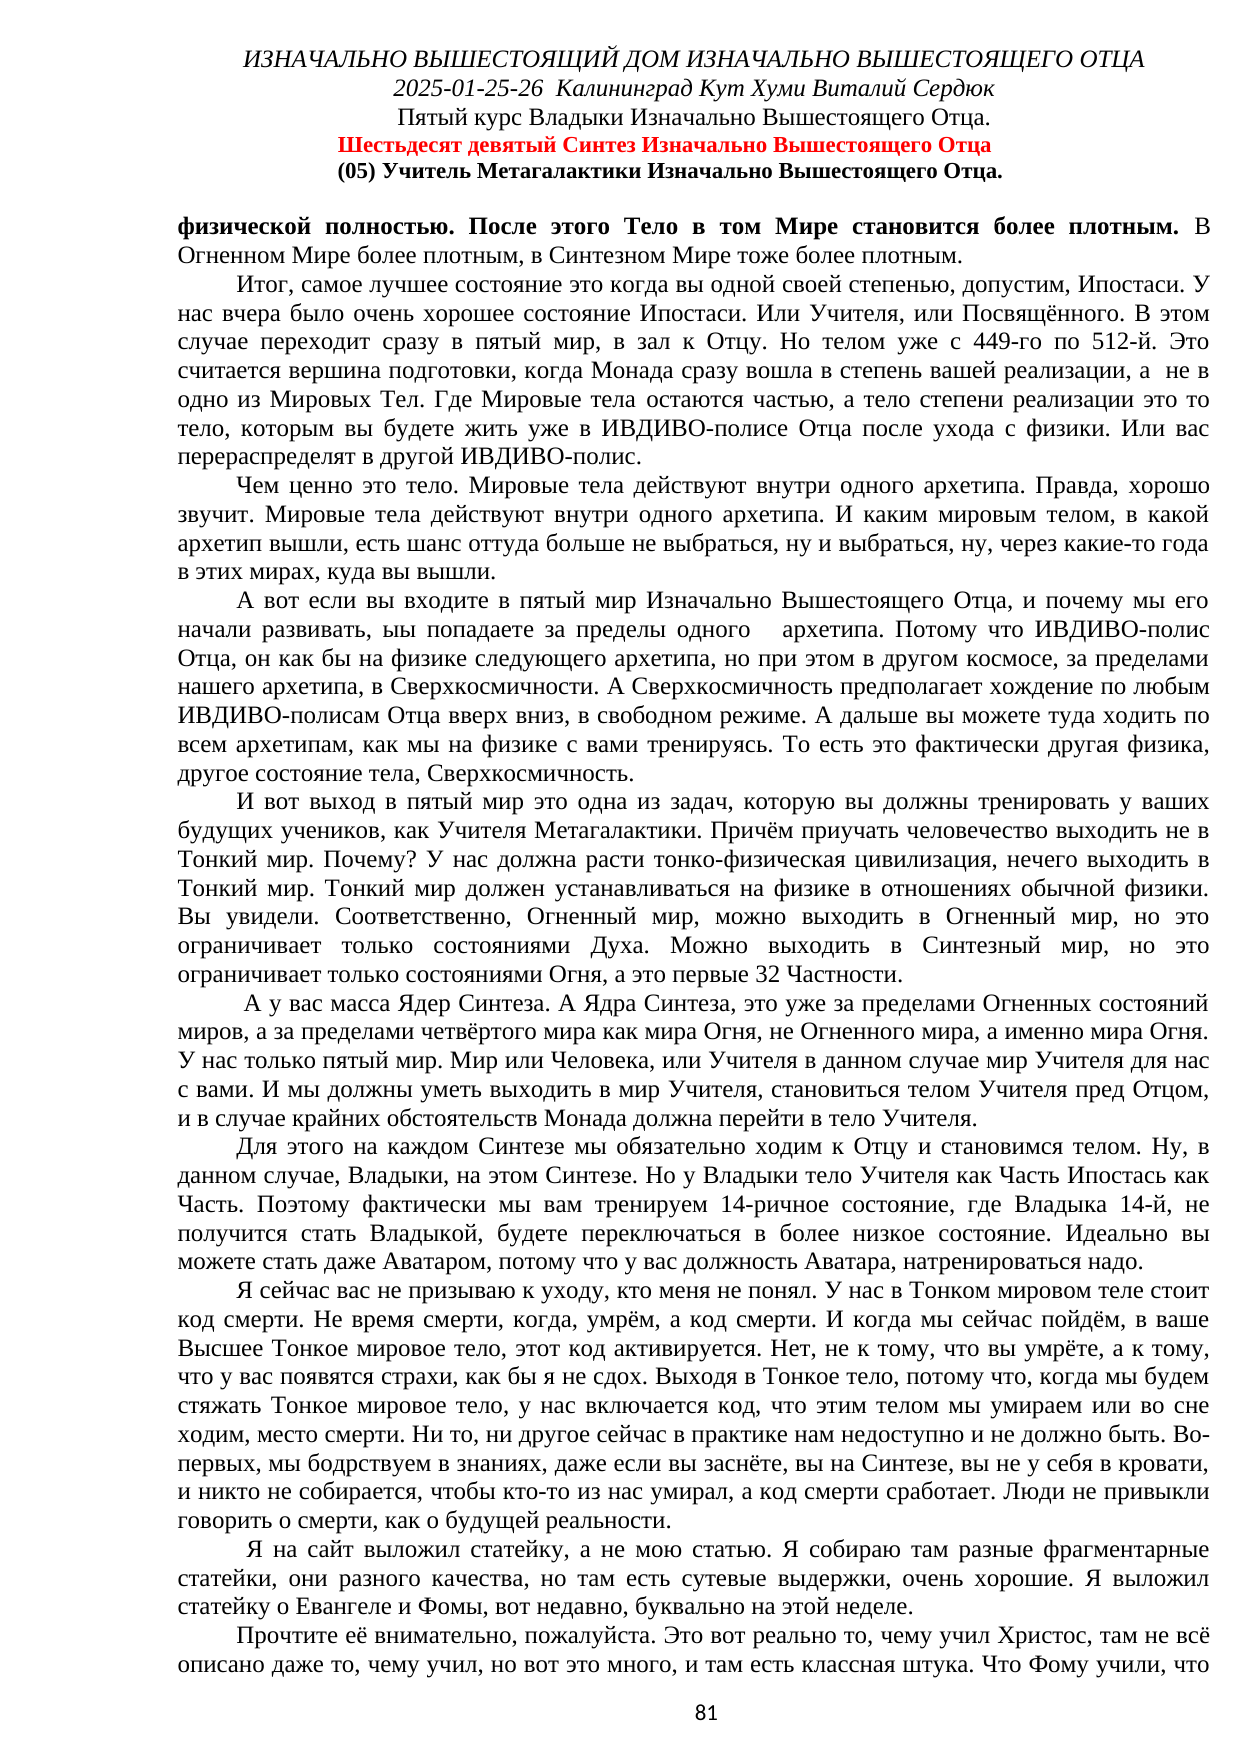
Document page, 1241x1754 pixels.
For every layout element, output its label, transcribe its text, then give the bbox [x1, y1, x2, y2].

text А вот если вы входите в пятый мир Изначально Вышестоящего Отца, и почему мы его начали развивать, ыы попадаете за пределы одного архетипа. Потому что ИВДИВО-полис Отца, он как бы на физике следующего архетипа, но при этом в другом космосе, за пределами нашего архетипа, в Сверхкосмичности. А Сверхкосмичность предполагает хождение по любым ИВДИВО-полисам Отца вверх вниз, в свободном режиме. А дальше вы можете туда ходить по всем архетипам, как мы на физике с вами тренируясь. То есть это фактически другая физика, другое состояние тела, Сверхкосмичность. [177, 585, 1211, 786]
text Я на сайт выложил статейку, а не мою статью. Я собираю там разные фрагментарные статейки, они разного качества, но там есть сутевые выдержки, очень хорошие. Я выложил статейку о Евангеле и Фомы, вот недавно, буквально на этой неделе. [177, 1534, 1211, 1620]
text Итог, самое лучшее состояние это когда вы одной своей степенью, допустим, Ипостаси. У нас вчера было очень хорошее состояние Ипостаси. Или Учителя, или Посвящённого. В этом случае переходит сразу в пятый мир, в зал к Отцу. Но телом уже с 449-го по 512-й. Это считается вершина подготовки, когда Монада сразу вошла в степень вашей реализации, а не в одно из Мировых Тел. Где Мировые тела остаются частью, а тело степени реализации это то тело, которым вы будете жить уже в ИВДИВО-полисе Отца после ухода с физики. Или вас перераспределят в другой ИВДИВО-полис. [177, 269, 1211, 470]
text Чем ценно это тело. Мировые тела действуют внутри одного архетипа. Правда, хорошо звучит. Мировые тела действуют внутри одного архетипа. И каким мировым телом, в какой архетип вышли, есть шанс оттуда больше не выбраться, ну и выбраться, ну, через какие-то года в этих мирах, куда вы вышли. [177, 470, 1211, 585]
text И вот выход в пятый мир это одна из задач, которую вы должны тренировать у ваших будущих учеников, как Учителя Метагалактики. Причём приучать человечество выходить не в Тонкий мир. Почему? У нас должна расти тонко-физическая цивилизация, нечего выходить в Тонкий мир. Тонкий мир должен устанавливаться на физике в отношениях обычной физики. Вы увидели. Соответственно, Огненный мир, можно выходить в Огненный мир, но это ограничивает только состояниями Духа. Можно выходить в Синтезный мир, но это ограничивает только состояниями Огня, а это первые 32 Частности. [177, 786, 1211, 988]
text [177, 211, 1211, 269]
text Я сейчас вас не призываю к уходу, кто меня не понял. У нас в Тонком мировом теле стоит код смерти. Не время смерти, когда, умрём, а код смерти. И когда мы сейчас пойдём, в ваше Высшее Тонкое мировое тело, этот код активируется. Нет, не к тому, что вы умрёте, а к тому, что у вас появятся страхи, как бы я не сдох. Выходя в Тонкое тело, потому что, когда мы будем стяжать Тонкое мировое тело, у нас включается код, что этим телом мы умираем или во сне ходим, место смерти. Ни то, ни другое сейчас в практике нам недоступно и не должно быть. Во-первых, мы бодрствуем в знаниях, даже если вы заснёте, вы на Синтезе, вы не у себя в кровати, и никто не собирается, чтобы кто-то из нас умирал, а код смерти сработает. Люди не привыкли говорить о смерти, как о будущей реальности. [177, 1275, 1211, 1534]
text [177, 1620, 1211, 1678]
text Для этого на каждом Синтезе мы обязательно ходим к Отцу и становимся телом. Ну, в данном случае, Владыки, на этом Синтезе. Но у Владыки тело Учителя как Часть Ипостась как Часть. Поэтому фактически мы вам тренируем 14-ричное состояние, где Владыка 14-й, не получится стать Владыкой, будете переключаться в более низкое состояние. Идеально вы можете стать даже Аватаром, потому что у вас должность Аватара, натренироваться надо. [177, 1131, 1211, 1275]
text А у вас масса Ядер Синтеза. А Ядра Синтеза, это уже за пределами Огненных состояний миров, а за пределами четвёртого мира как мира Огня, не Огненного мира, а именно мира Огня. У нас только пятый мир. Мир или Человека, или Учителя в данном случае мир Учителя для нас с вами. И мы должны уметь выходить в мир Учителя, становиться телом Учителя пред Отцом, и в случае крайних обстоятельств Монада должна перейти в тело Учителя. [177, 988, 1211, 1131]
